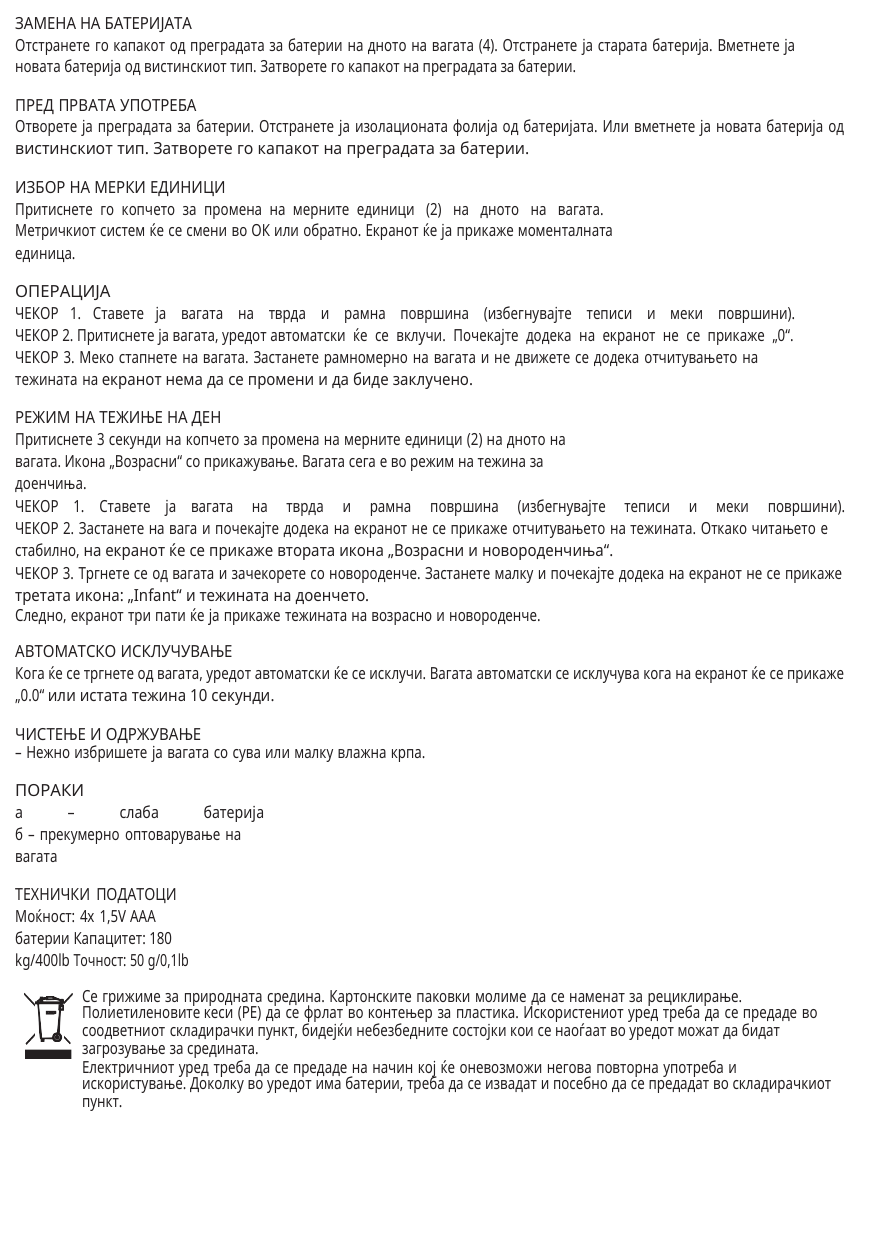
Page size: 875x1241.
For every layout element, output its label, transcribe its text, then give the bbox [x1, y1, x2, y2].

text ЧЕКОР 1. Ставете ја вагата на тврда и рамна површина (избегнувајте теписи и меки површини). ЧЕКОР 2. Притиснете ја вагата, уредот автоматски ќе се вклучи. Почекајте додека на екранот не се прикаже „0“. ЧЕКОР 3. Меко стапнете на вагата. Застанете рамномерно на вагата и не движете се додека отчитувањето на тежината на екранот нема да се промени и да биде заклучено. [15, 301, 807, 391]
text Отворете ја преградата за батерии. Отстранете ја изолационата фолија од батеријата. Или вметнете ја новата батерија од вистинскиот тип. Затворете го капакот на преградата за батерии. [15, 115, 874, 160]
text а – слаба батерија б – прекумерно оптоварување на вагата [15, 800, 273, 867]
text Се грижиме за природната средина. Картонските паковки молиме да се наменат за рециклирање. Полиетиленовите кеси (PE) да се фрлат во контењер за пластика. Искористениот уред треба да се предаде во соодветниот складирачки пункт, бидејќи небезбедните состојки кои се наоѓаат во уредот можат да бидат загрозување за средината. [82, 988, 847, 1059]
text Следно, екранот три пати ќе ја прикаже тежината на возрасно и новороденче. [15, 606, 874, 625]
text ОПЕРАЦИЈА [15, 282, 874, 301]
text АВТОМАТСКО ИСКЛУЧУВАЊЕ [15, 643, 874, 662]
text Притиснете го копчето за промена на мерните единици (2) на дното на вагата. Метричкиот систем ќе се смени во ОК или обратно. Екранот ќе ја прикаже моменталната единица. [15, 197, 647, 264]
text Моќност: 4x 1,5V AAA батерии Капацитет: 180 kg/400lb Точност: 50 g/0,1lb [15, 904, 213, 971]
text РЕЖИМ НА ТЕЖИЊЕ НА ДЕН [15, 409, 874, 428]
text Отстранете го капакот од преградата за батерии на дното на вагата (4). Отстранете ја старата батерија. Вметнете ја новата батерија од вистинскиот тип. Затворете го капакот на преградата за батерии. [15, 33, 844, 78]
text Кога ќе се тргнете од вагата, уредот автоматски ќе се исклучи. Вагата автоматски се исклучува кога на екранот ќе се прикаже „0.0“ или истата тежина 10 секунди. [15, 662, 860, 706]
text ЗАМЕНА НА БАТЕРИЈАТА [15, 14, 874, 33]
text ПОРАКИ [15, 781, 874, 800]
text ЧИСТЕЊЕ И ОДРЖУВАЊЕ [15, 725, 874, 744]
text ПРЕД ПРВАТА УПОТРЕБА [15, 96, 874, 115]
picture [35, 996, 64, 1042]
text ИЗБОР НА МЕРКИ ЕДИНИЦИ [15, 178, 874, 197]
text ТЕХНИЧКИ ПОДАТОЦИ [15, 886, 874, 904]
text Притиснете 3 секунди на копчето за промена на мерните единици (2) на дното на вагата. Икона „Возрасни“ со прикажување. Вагата сега е во режим на тежина за доенчиња. [15, 428, 607, 495]
text ЧЕКОР 1. Ставете ја вагата на тврда и рамна површина (избегнувајте теписи и меки површини). ЧЕКОР 2. Застанете на вага и почекајте додека на екранот не се прикаже отчитувањето на тежината. Откако читањето е стабилно, на екранот ќе се прикаже втората икона „Возрасни и новороденчиња“. [15, 495, 858, 561]
text Електричниот уред треба да се предаде на начин кој ќе оневозможи негова повторна употреба и искористување. Доколку во уредот има батерии, треба да се извадат и посебно да се предадат во складирачкиот пункт. [82, 1059, 844, 1112]
text ЧЕКОР 3. Тргнете се од вагата и зачекорете со новороденче. Застанете малку и почекајте додека на екранот не се прикаже третата икона: „Infant“ и тежината на доенчето. [15, 561, 844, 606]
text – Нежно избришете ја вагата со сува или малку влажна крпа. [15, 744, 874, 763]
